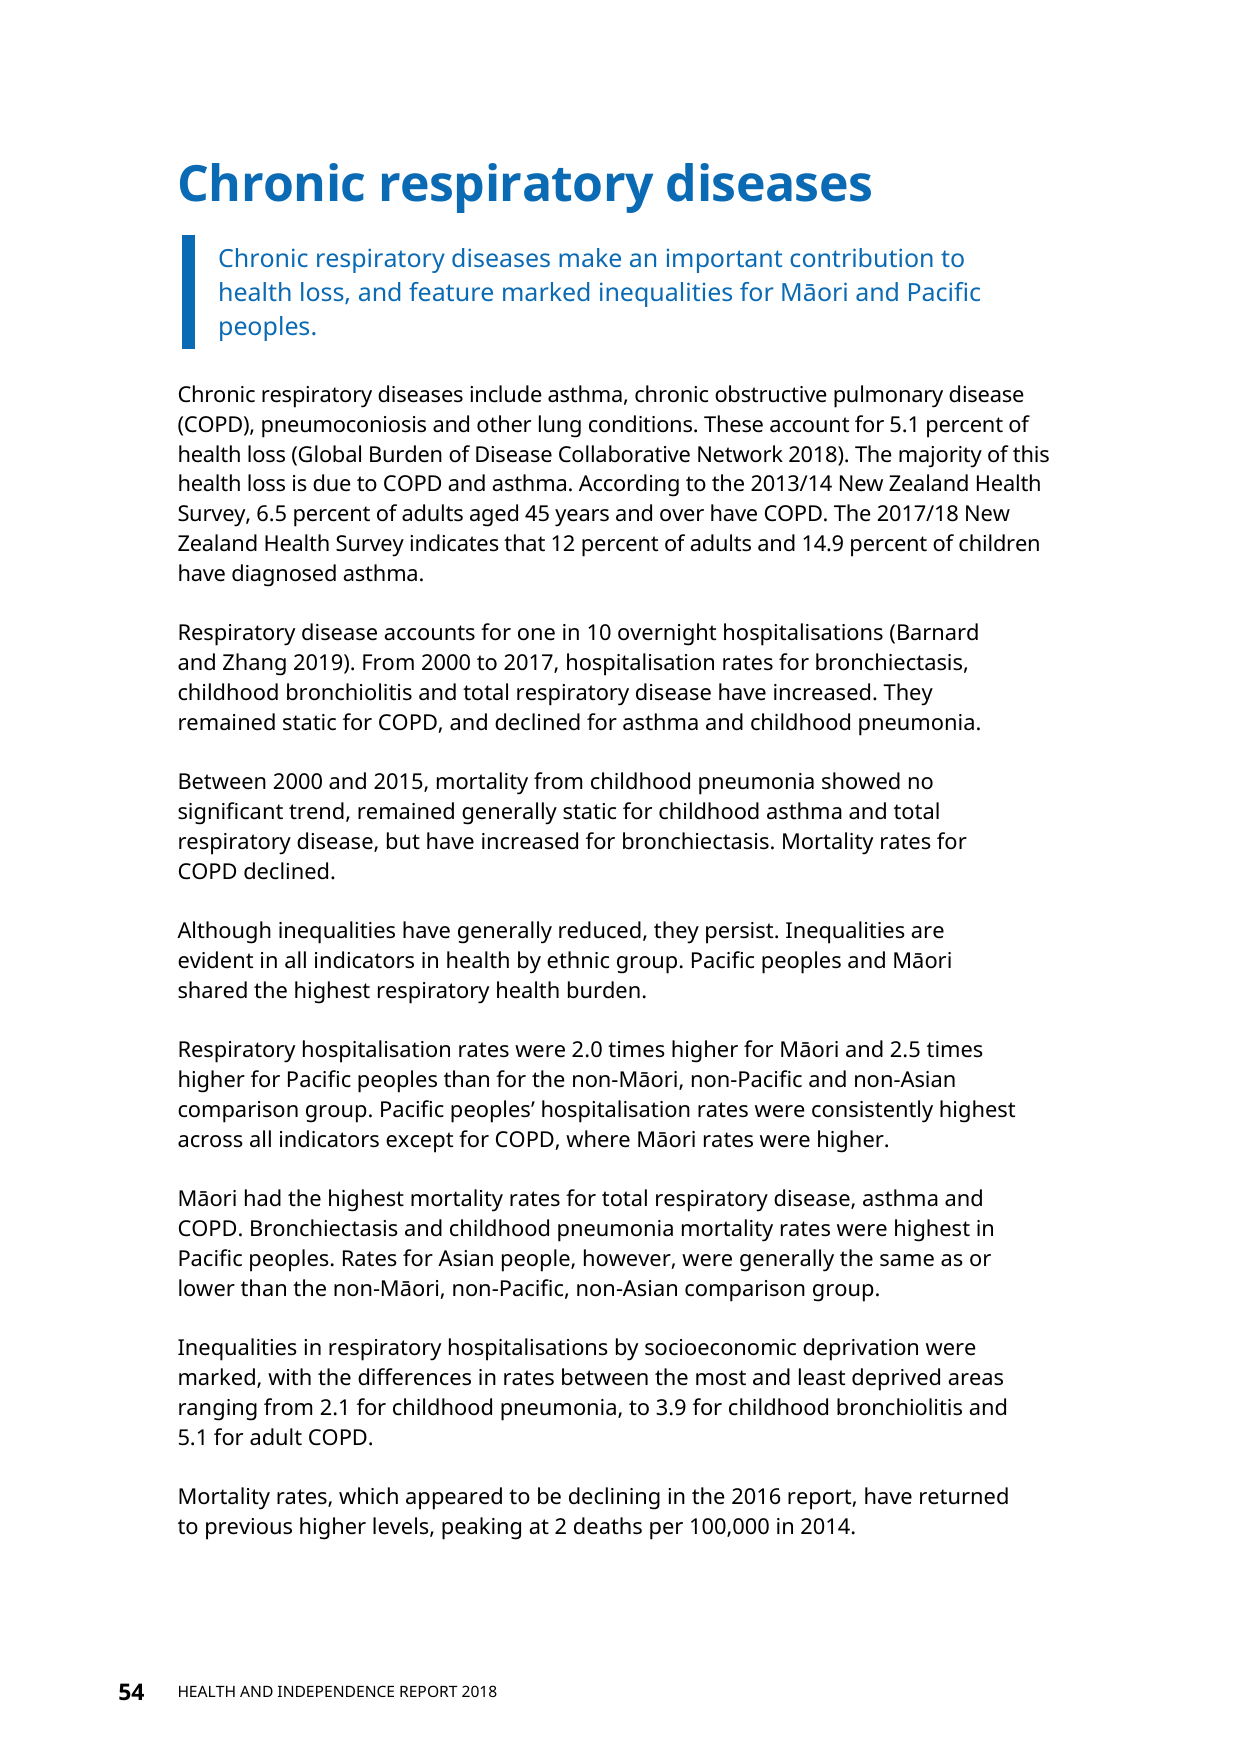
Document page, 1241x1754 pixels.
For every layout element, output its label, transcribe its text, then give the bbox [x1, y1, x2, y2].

text Respiratory disease accounts for one in 10 overnight hospitalisations (Barnard and Zhang 2019). From 2000 to 2017, hospitalisation rates for bronchiectasis, childhood bronchiolitis and total respiratory disease have increased. They remained static for COPD, and declined for asthma and childhood pneumonia. [177, 617, 1019, 737]
text Inequalities in respiratory hospitalisations by socioeconomic deprivation were marked, with the differences in rates between the most and least deprived areas ranging from 2.1 for childhood pneumonia, to 3.9 for childhood bronchiolitis and 5.1 for adult COPD. [177, 1332, 1019, 1452]
text Chronic respiratory diseases include asthma, chronic obstructive pulmonary disease (COPD), pneumoconiosis and other lung conditions. These account for 5.1 percent of health loss (Global Burden of Disease Collaborative Network 2018). The majority of this health loss is due to COPD and asthma. According to the 2013/14 New Zealand Health Survey, 6.5 percent of adults aged 45 years and over have COPD. The 2017/18 New Zealand Health Survey indicates that 12 percent of adults and 14.9 percent of children have diagnosed asthma. [177, 379, 1063, 588]
text Respiratory hospitalisation rates were 2.0 times higher for Māori and 2.5 times higher for Pacific peoples than for the non-Māori, non-Pacific and non-Asian comparison group. Pacific peoples’ hospitalisation rates were consistently highest across all indicators except for COPD, where Māori rates were higher. [177, 1034, 1019, 1154]
subtitle Chronic respiratory diseases [177, 148, 1019, 216]
text Although inequalities have generally reduced, they persist. Inequalities are evident in all indicators in health by ethnic group. Pacific peoples and Māori shared the highest respiratory health burden. [177, 915, 1019, 1005]
text Māori had the highest mortality rates for total respiratory disease, asthma and COPD. Bronchiectasis and childhood pneumonia mortality rates were highest in Pacific peoples. Rates for Asian people, however, were generally the same as or lower than the non-Māori, non-Pacific, non-Asian comparison group. [177, 1183, 1019, 1303]
text Between 2000 and 2015, mortality from childhood pneumonia showed no significant trend, remained generally static for childhood asthma and total respiratory disease, but have increased for bronchiectasis. Mortality rates for COPD declined. [177, 766, 1019, 886]
text Mortality rates, which appeared to be declining in the 2016 report, have returned to previous higher levels, peaking at 2 deaths per 100,000 in 2014. [177, 1481, 1019, 1541]
table_header Chronic respiratory diseases make an important contribution to health loss, and feature marked inequalities for Māori and Pacific peoples. [195, 235, 1019, 349]
